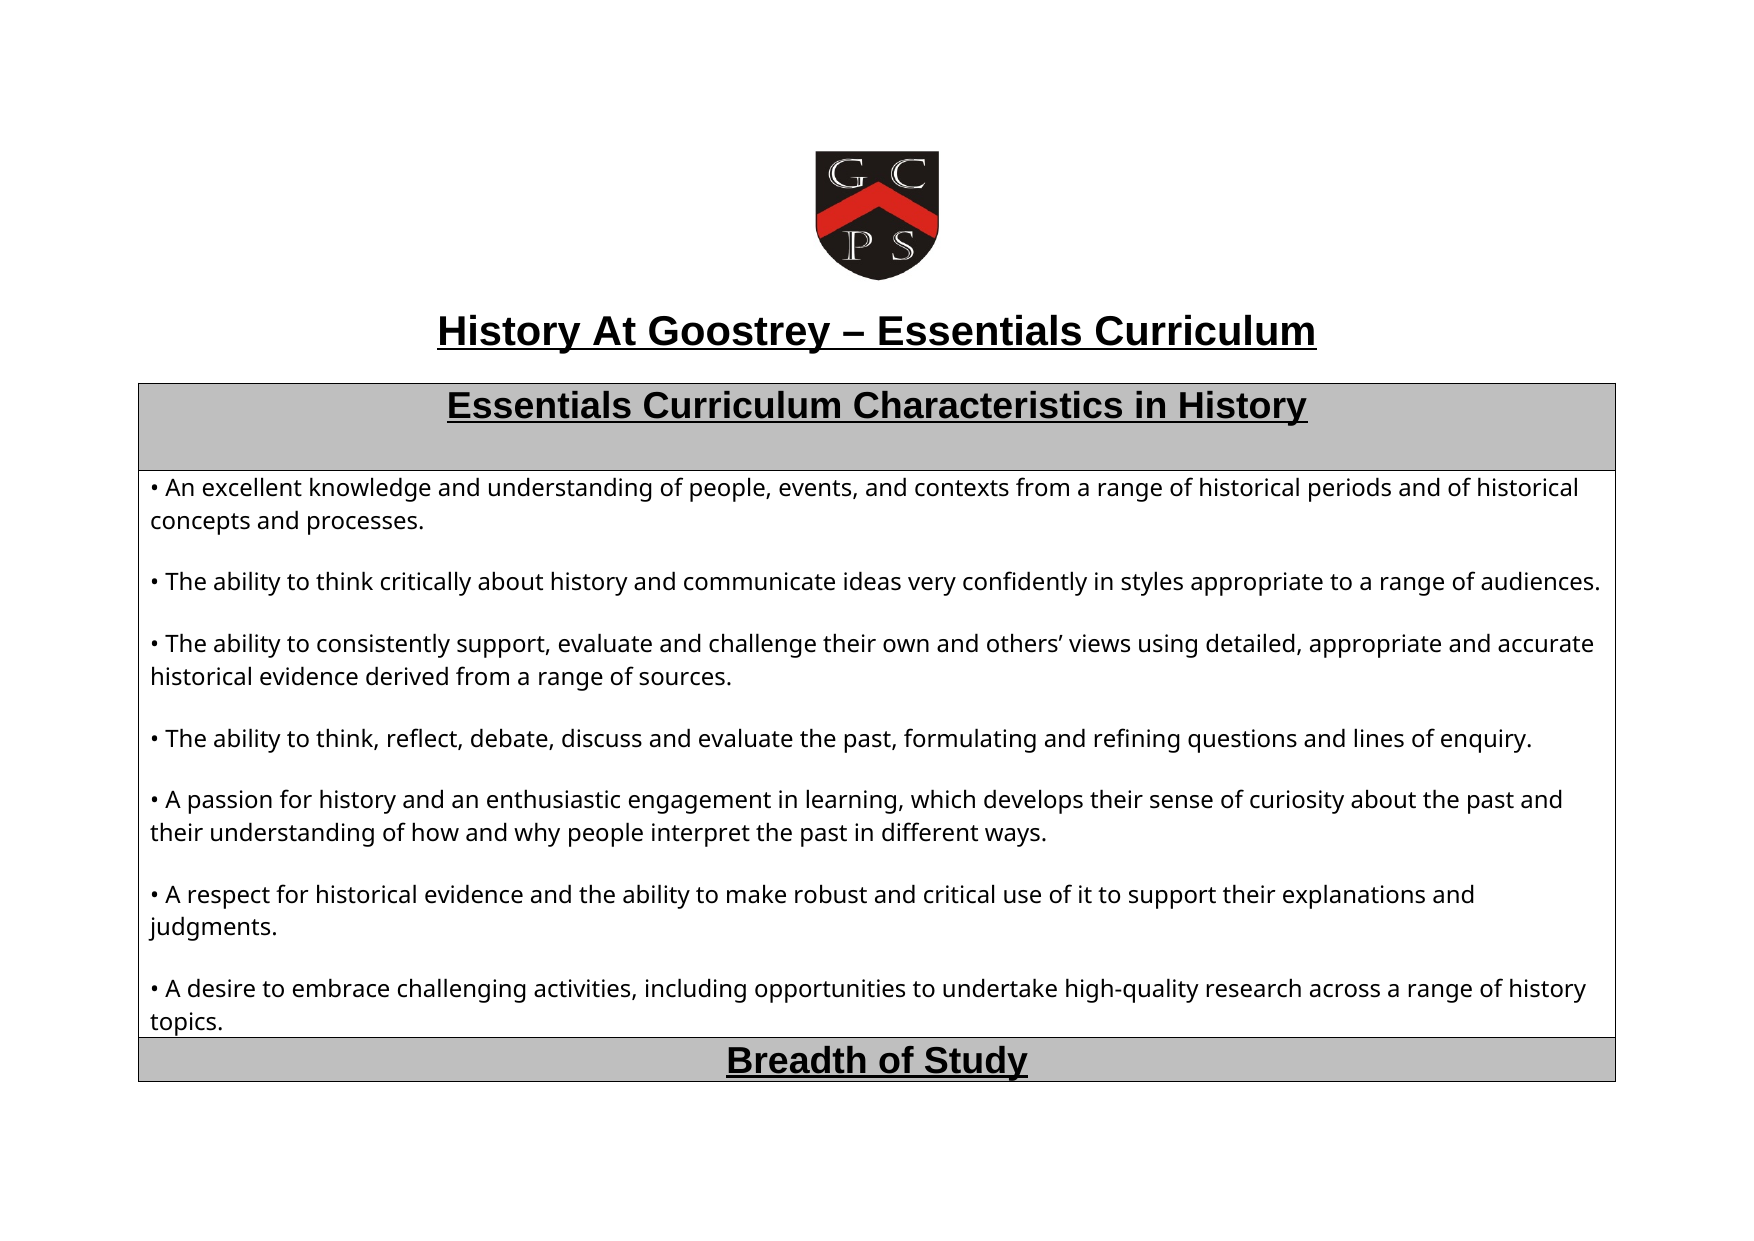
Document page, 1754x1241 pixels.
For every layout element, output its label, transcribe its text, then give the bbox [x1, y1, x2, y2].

table_header Essentials Curriculum Characteristics in History [139, 384, 1615, 470]
table_cell Breadth of Study [139, 1038, 1615, 1081]
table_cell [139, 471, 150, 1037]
text History At Goostrey – Essentials Curriculum [150, 307, 1604, 354]
picture [813, 150, 941, 282]
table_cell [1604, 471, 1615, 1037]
